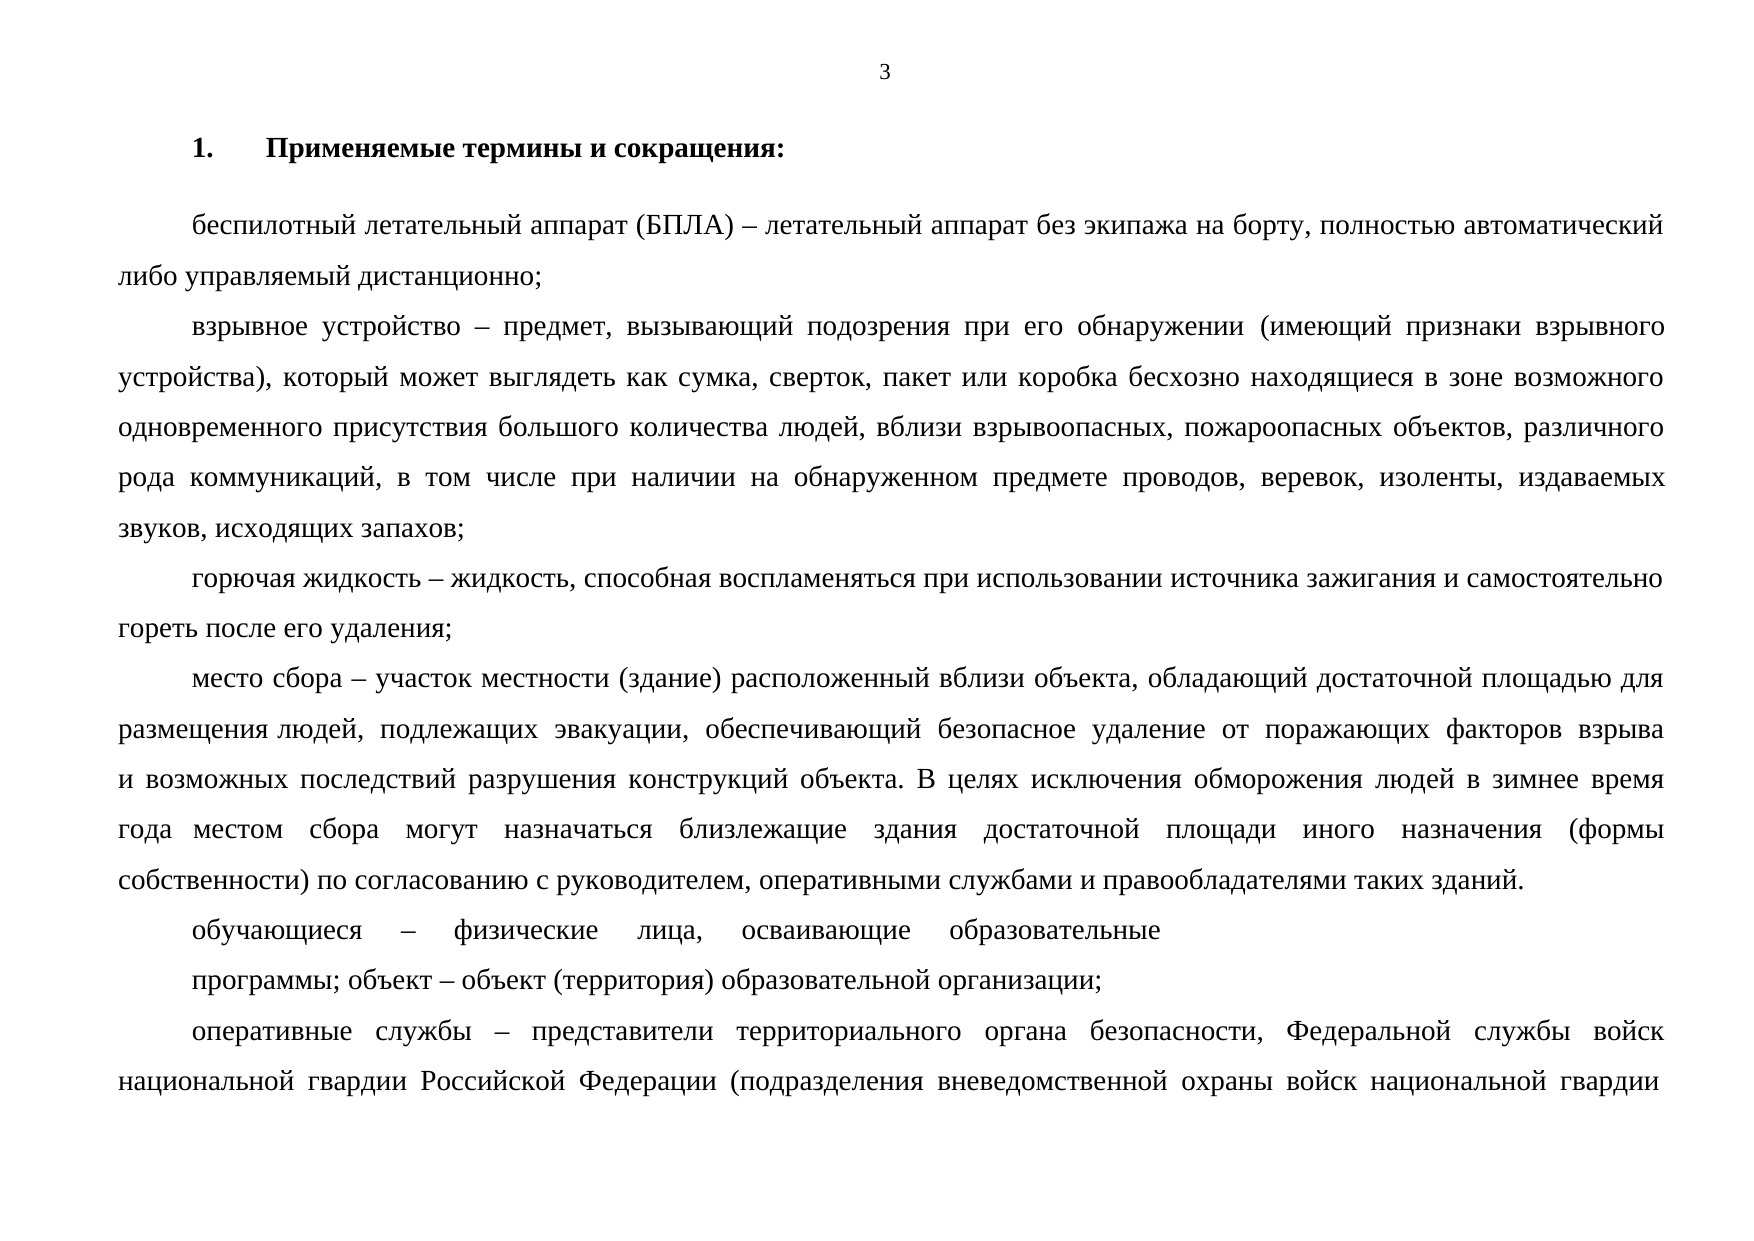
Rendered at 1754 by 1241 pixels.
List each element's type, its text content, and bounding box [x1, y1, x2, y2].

subtitle Применяемые термины и сокращения: [192, 131, 1696, 164]
text обучающиеся – физические лица, осваивающие образовательные программы; объект – объект (территория) образовательной организации; [192, 912, 1161, 996]
text оперативные службы – представители территориального органа безопасности, Федеральной службы войск национальной гвардии Российской Федерации (подразделения вневедомственной охраны войск национальной гвардии [118, 1013, 1665, 1097]
text взрывное устройство – предмет, вызывающий подозрения при его обнаружении (имеющий признаки взрывного устройства), который может выглядеть как сумка, сверток, пакет или коробка бесхозно находящиеся в зоне возможного одновременного присутствия большого количества людей, вблизи взрывоопасных, пожароопасных объектов, различного рода коммуникаций, в том числе при наличии на обнаруженном предмете проводов, веревок, изоленты, издаваемых звуков, исходящих запахов; [118, 308, 1666, 543]
text место сбора – участок местности (здание) расположенный вблизи объекта, обладающий достаточной площадью для размещения людей, подлежащих эвакуации, обеспечивающий безопасное удаление от поражающих факторов взрыва и возможных последствий разрушения конструкций объекта. В целях исключения обморожения людей в зимнее время года местом сбора могут назначаться близлежащие здания достаточной площади иного назначения (формы собственности) по согласованию с руководителем, оперативными службами и правообладателями таких зданий. [118, 661, 1665, 895]
text беспилотный летательный аппарат (БПЛА) – летательный аппарат без экипажа на борту, полностью автоматический либо управляемый дистанционно; [118, 207, 1665, 291]
text горючая жидкость – жидкость, способная воспламеняться при использовании источника зажигания и самостоятельно гореть после его удаления; [118, 560, 1664, 644]
